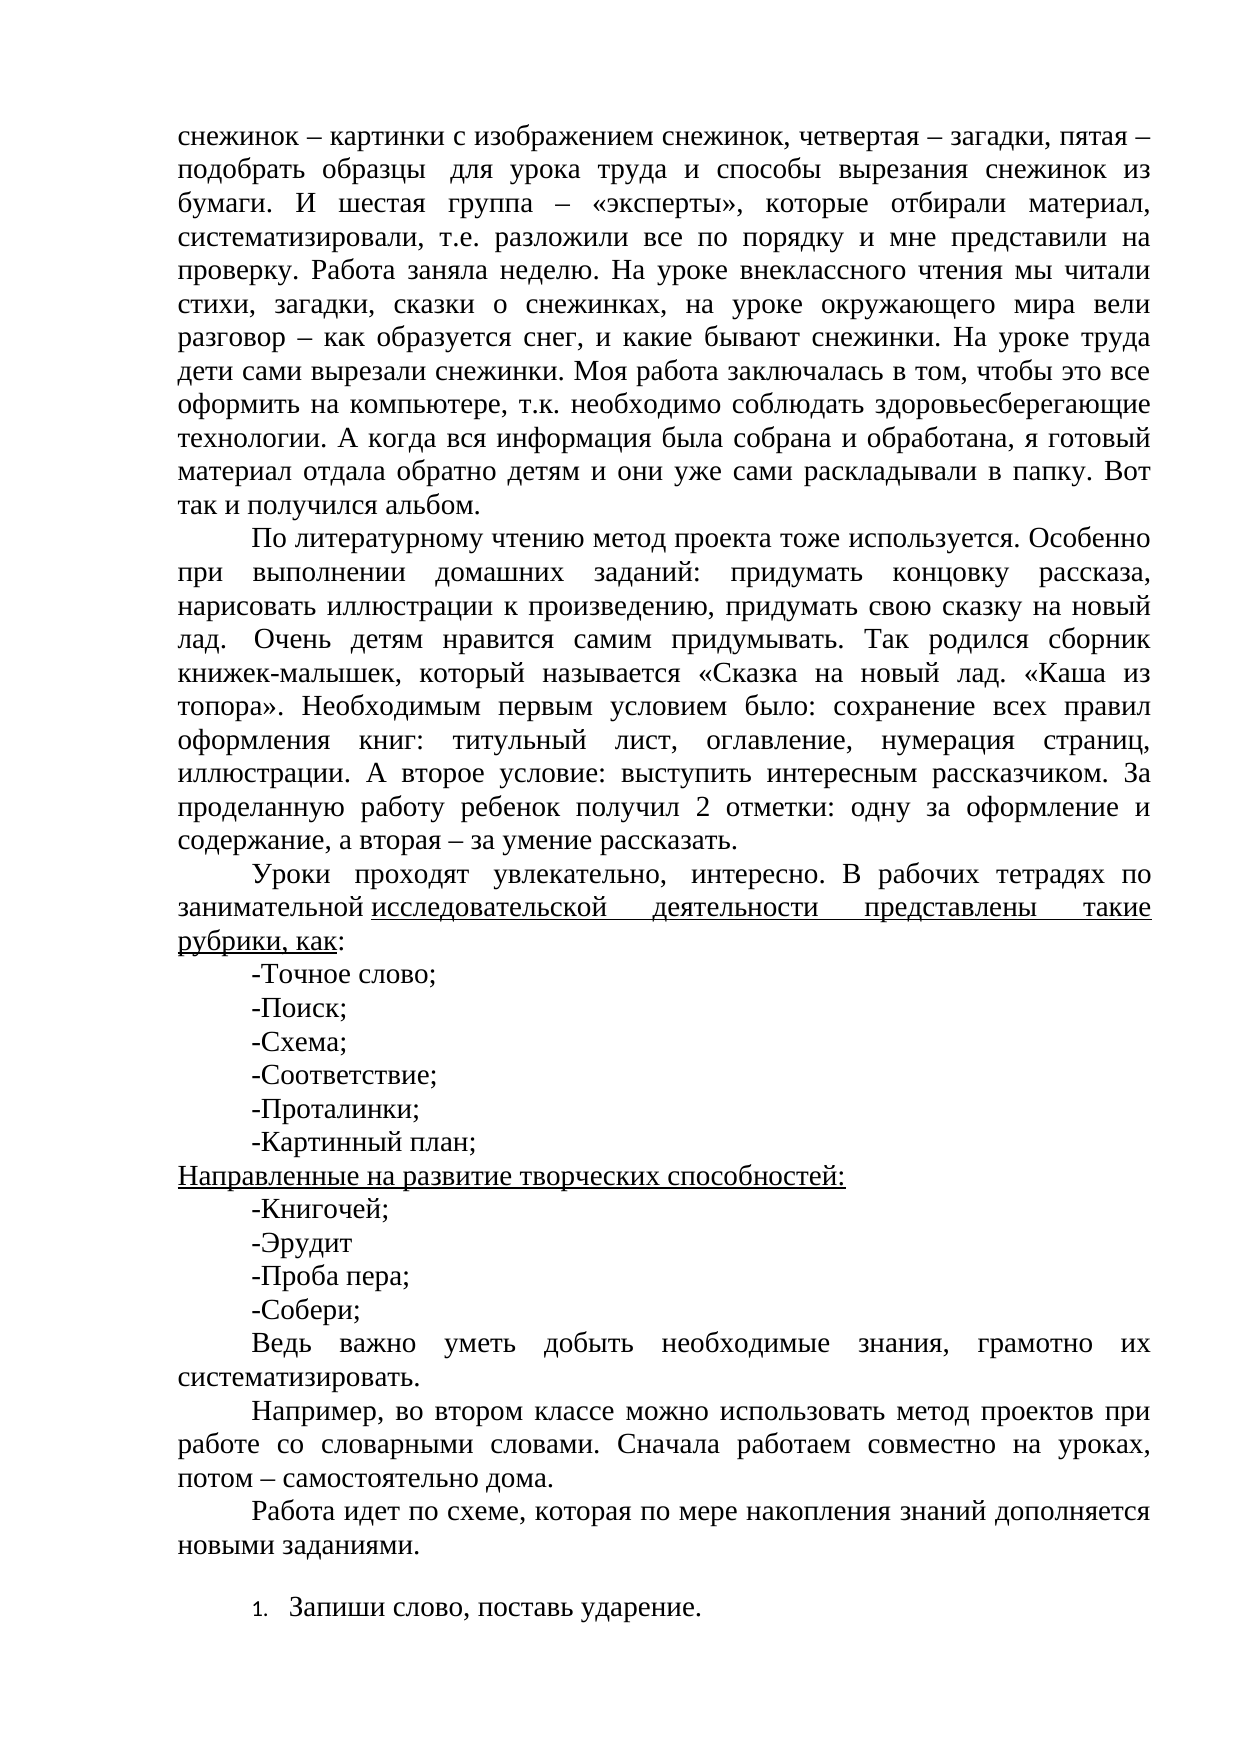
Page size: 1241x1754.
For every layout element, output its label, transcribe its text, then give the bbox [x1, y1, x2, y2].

text -Эрудит [177, 1225, 1152, 1258]
text -Соответствие; [177, 1057, 1152, 1091]
text -Книгочей; [177, 1191, 1152, 1225]
text -Схема; [177, 1024, 1152, 1057]
text -Картинный план; [177, 1124, 1152, 1158]
text Уроки проходят увлекательно, интересно. В рабочих тетрадях по занимательной исследовательской деятельности представлены такие рубрики, как: [177, 856, 1152, 957]
text Например, во втором классе можно использовать метод проектов при работе со словарными словами. Сначала работаем совместно на уроках, потом – самостоятельно дома. [177, 1393, 1152, 1493]
text -Точное слово; [177, 957, 1152, 990]
text -Поиск; [177, 990, 1152, 1024]
list Запиши слово, поставь ударение. [251, 1589, 1152, 1623]
text Работа идет по схеме, которая по мере накопления знаний дополняется новыми заданиями. [177, 1493, 1152, 1560]
text Ведь важно уметь добыть необходимые знания, грамотно их систематизировать. [177, 1326, 1152, 1393]
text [177, 118, 1152, 521]
text -Проталинки; [177, 1091, 1152, 1124]
text -Собери; [177, 1292, 1152, 1326]
text По литературному чтению метод проекта тоже используется. Особенно при выполнении домашних заданий: придумать концовку рассказа, нарисовать иллюстрации к произведению, придумать свою сказку на новый лад. Очень детям нравится самим придумывать. Так родился сборник книжек-малышек, который называется «Сказка на новый лад. «Каша из топора». Необходимым первым условием было: сохранение всех правил оформления книг: титульный лист, оглавление, нумерация страниц, иллюстрации. А второе условие: выступить интересным рассказчиком. За проделанную работу ребенок получил 2 отметки: одну за оформление и содержание, а вторая – за умение рассказать. [177, 521, 1152, 856]
text Направленные на развитие творческих способностей: [177, 1158, 1152, 1191]
text -Проба пера; [177, 1258, 1152, 1292]
